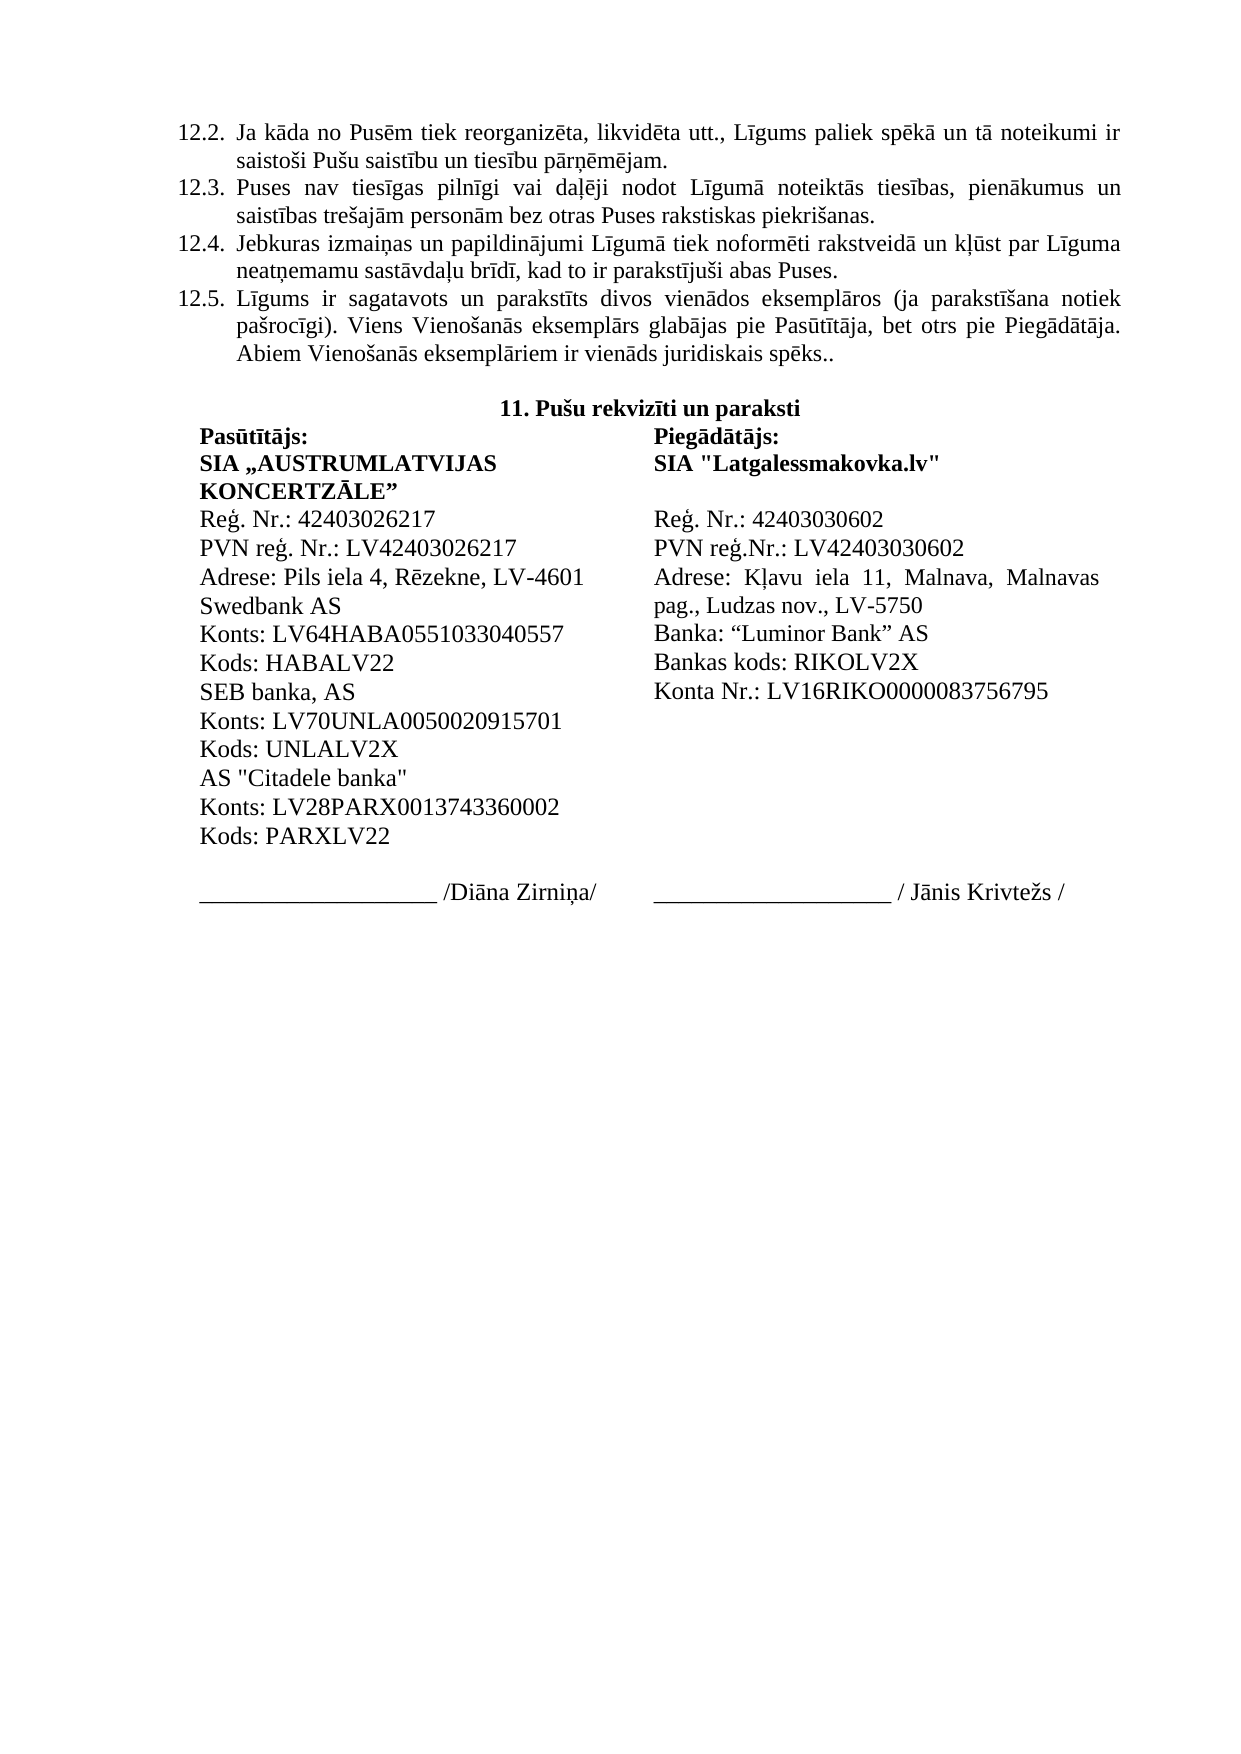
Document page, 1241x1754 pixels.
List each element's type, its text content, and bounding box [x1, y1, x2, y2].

table_cell Reģ. Nr.: 42403026217 PVN reģ. Nr.: LV42403026217 Adrese: Pils iela 4, Rēzekne, LV-4601 Swedbank AS Konts: LV64HABA0551033040557 Kods: HABALV22 SEB banka, AS Konts: LV70UNLA0050020915701 Kods: UNLALV2X AS "Citadele banka" Konts: LV28PARX0013743360002 Kods: PARXLV22 [188, 505, 642, 877]
list Līgums ir sagatavots un parakstīts divos vienādos eksemplāros (ja parakstīšana notiek pašrocīgi). Viens Vienošanās eksemplārs glabājas pie Pasūtītāja, bet otrs pie Piegādātāja. Abiem Vienošanās eksemplāriem ir vienāds juridiskais spēks.. [177, 284, 1123, 367]
table_header Piegādātājs: SIA "Latgalessmakovka.lv" [642, 422, 1111, 504]
table_header Pasūtītājs: SIA „AUSTRUMLATVIJAS KONCERTZĀLE” [188, 422, 642, 504]
list Ja kāda no Pusēm tiek reorganizēta, likvidēta utt., Līgums paliek spēkā un tā noteikumi ir saistoši Pušu saistību un tiesību pārņēmējam. [177, 118, 1123, 173]
list Puses nav tiesīgas pilnīgi vai daļēji nodot Līgumā noteiktās tiesības, pienākumus un saistības trešajām personām bez otras Puses rakstiskas piekrišanas. [177, 173, 1123, 228]
table_cell ___________________ /Diāna Zirniņa/ [188, 877, 642, 906]
list Jebkuras izmaiņas un papildinājumi Līgumā tiek noformēti rakstveidā un kļūst par Līguma neatņemamu sastāvdaļu brīdī, kad to ir parakstījuši abas Puses. [177, 228, 1123, 284]
table_cell ___________________ / Jānis Krivtežs / [642, 877, 1111, 906]
text 11. Pušu rekvizīti un paraksti [177, 394, 1123, 422]
table_cell Reģ. Nr.: 42403030602 PVN reģ.Nr.: LV42403030602 Adrese: Kļavu iela 11, Malnava, Malnavas pag., Ludzas nov., LV-5750 Banka: “Luminor Bank” AS Bankas kods: RIKOLV2X Konta Nr.: LV16RIKO0000083756795 [642, 505, 1111, 877]
